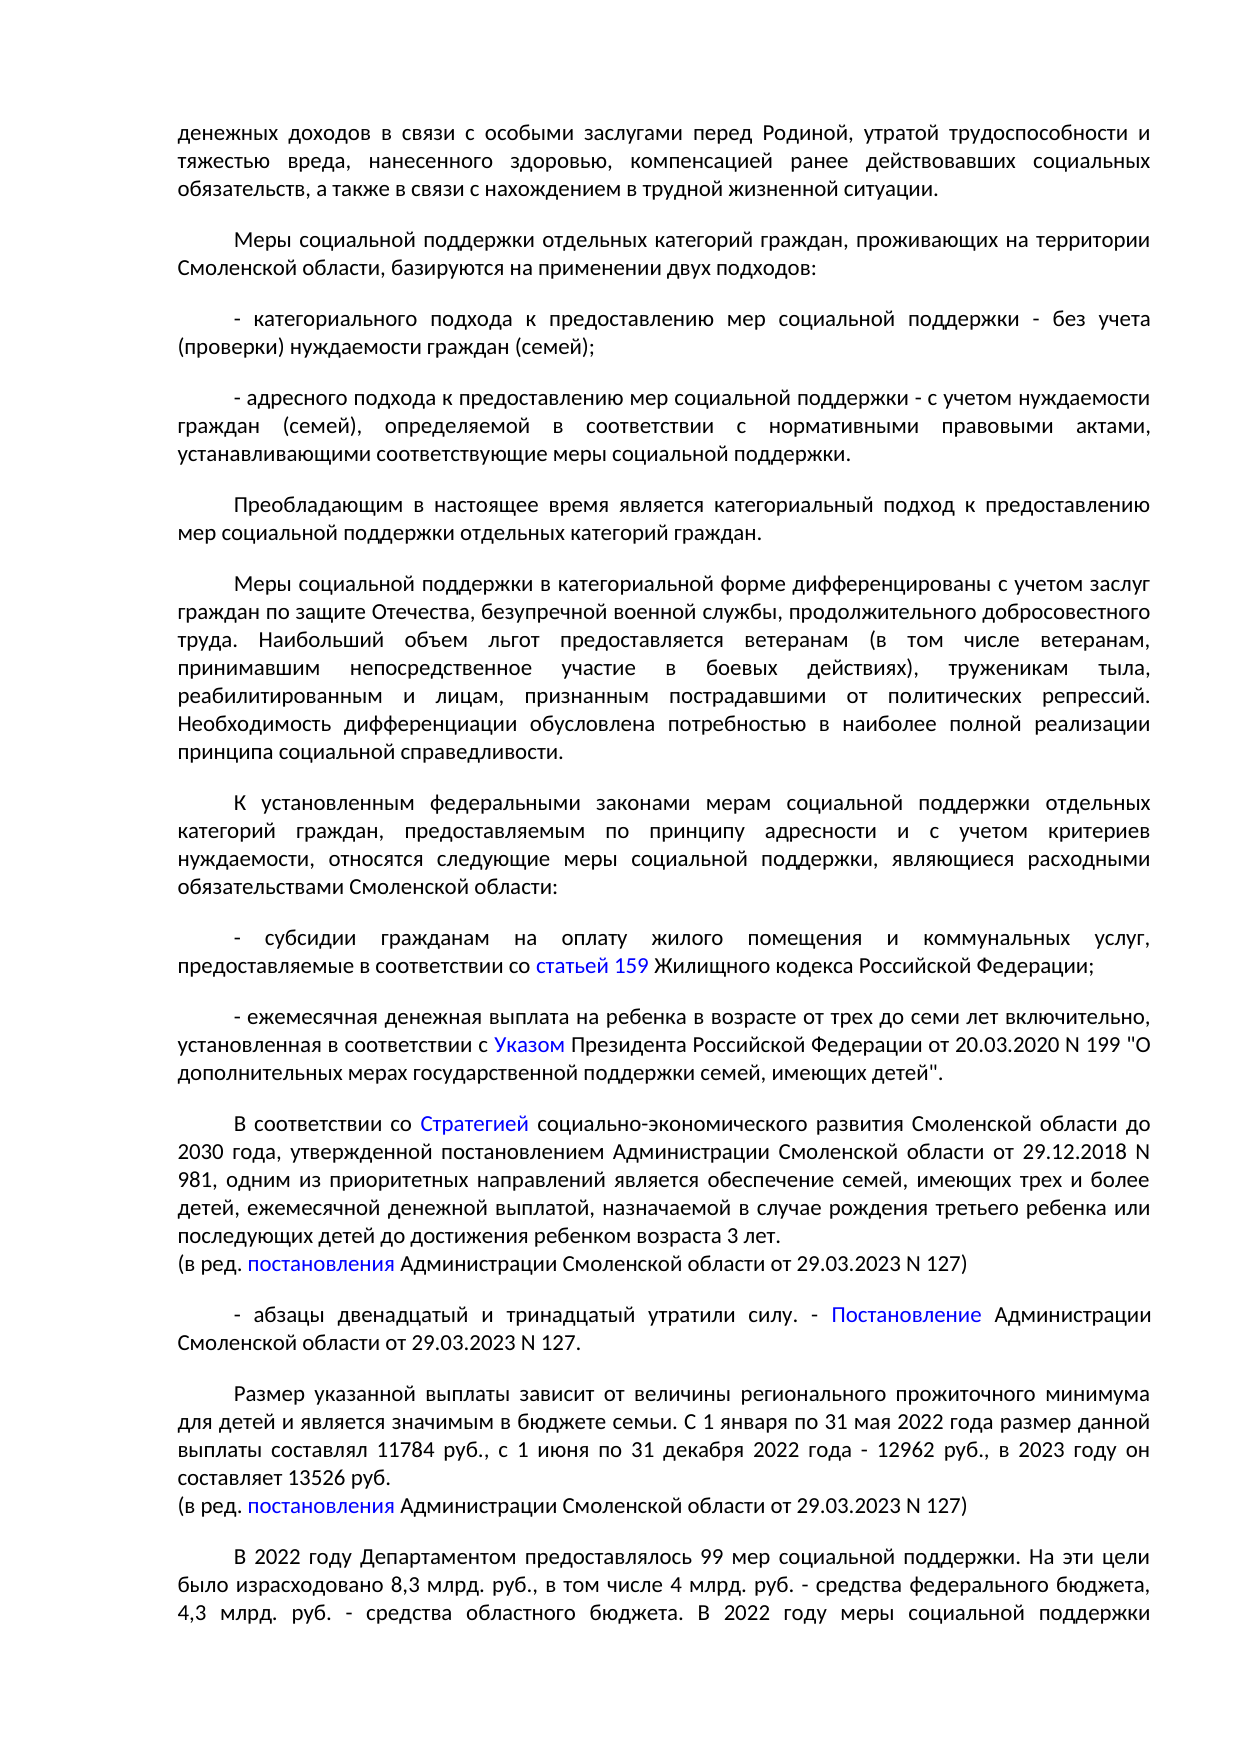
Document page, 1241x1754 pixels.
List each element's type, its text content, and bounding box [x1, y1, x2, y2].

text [177, 118, 1152, 202]
text - адресного подхода к предоставлению мер социальной поддержки - с учетом нуждаемости граждан (семей), определяемой в соответствии с нормативными правовыми актами, устанавливающими соответствующие меры социальной поддержки. [177, 383, 1152, 467]
text - категориального подхода к предоставлению мер социальной поддержки - без учета (проверки) нуждаемости граждан (семей); [177, 304, 1152, 360]
text - субсидии гражданам на оплату жилого помещения и коммунальных услуг, предоставляемые в соответствии со статьей 159 Жилищного кодекса Российской Федерации; [177, 923, 1152, 979]
text В соответствии со Стратегией социально-экономического развития Смоленской области до 2030 года, утвержденной постановлением Администрации Смоленской области от 29.12.2018 N 981, одним из приоритетных направлений является обеспечение семей, имеющих трех и более детей, ежемесячной денежной выплатой, назначаемой в случае рождения третьего ребенка или последующих детей до достижения ребенком возраста 3 лет. [177, 1109, 1152, 1249]
text Преобладающим в настоящее время является категориальный подход к предоставлению мер социальной поддержки отдельных категорий граждан. [177, 490, 1152, 546]
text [177, 1542, 1152, 1626]
text (в ред. постановления Администрации Смоленской области от 29.03.2023 N 127) [177, 1491, 1152, 1519]
text (в ред. постановления Администрации Смоленской области от 29.03.2023 N 127) [177, 1249, 1152, 1277]
text Меры социальной поддержки отдельных категорий граждан, проживающих на территории Смоленской области, базируются на применении двух подходов: [177, 225, 1152, 281]
text К установленным федеральными законами мерам социальной поддержки отдельных категорий граждан, предоставляемым по принципу адресности и с учетом критериев нуждаемости, относятся следующие меры социальной поддержки, являющиеся расходными обязательствами Смоленской области: [177, 788, 1152, 900]
text - абзацы двенадцатый и тринадцатый утратили силу. - Постановление Администрации Смоленской области от 29.03.2023 N 127. [177, 1300, 1152, 1356]
text Меры социальной поддержки в категориальной форме дифференцированы с учетом заслуг граждан по защите Отечества, безупречной военной службы, продолжительного добросовестного труда. Наибольший объем льгот предоставляется ветеранам (в том числе ветеранам, принимавшим непосредственное участие в боевых действиях), труженикам тыла, реабилитированным и лицам, признанным пострадавшими от политических репрессий. Необходимость дифференциации обусловлена потребностью в наиболее полной реализации принципа социальной справедливости. [177, 569, 1152, 765]
text - ежемесячная денежная выплата на ребенка в возрасте от трех до семи лет включительно, установленная в соответствии с Указом Президента Российской Федерации от 20.03.2020 N 199 "О дополнительных мерах государственной поддержки семей, имеющих детей". [177, 1002, 1152, 1086]
text Размер указанной выплаты зависит от величины регионального прожиточного минимума для детей и является значимым в бюджете семьи. С 1 января по 31 мая 2022 года размер данной выплаты составлял 11784 руб., с 1 июня по 31 декабря 2022 года - 12962 руб., в 2023 году он составляет 13526 руб. [177, 1379, 1152, 1491]
